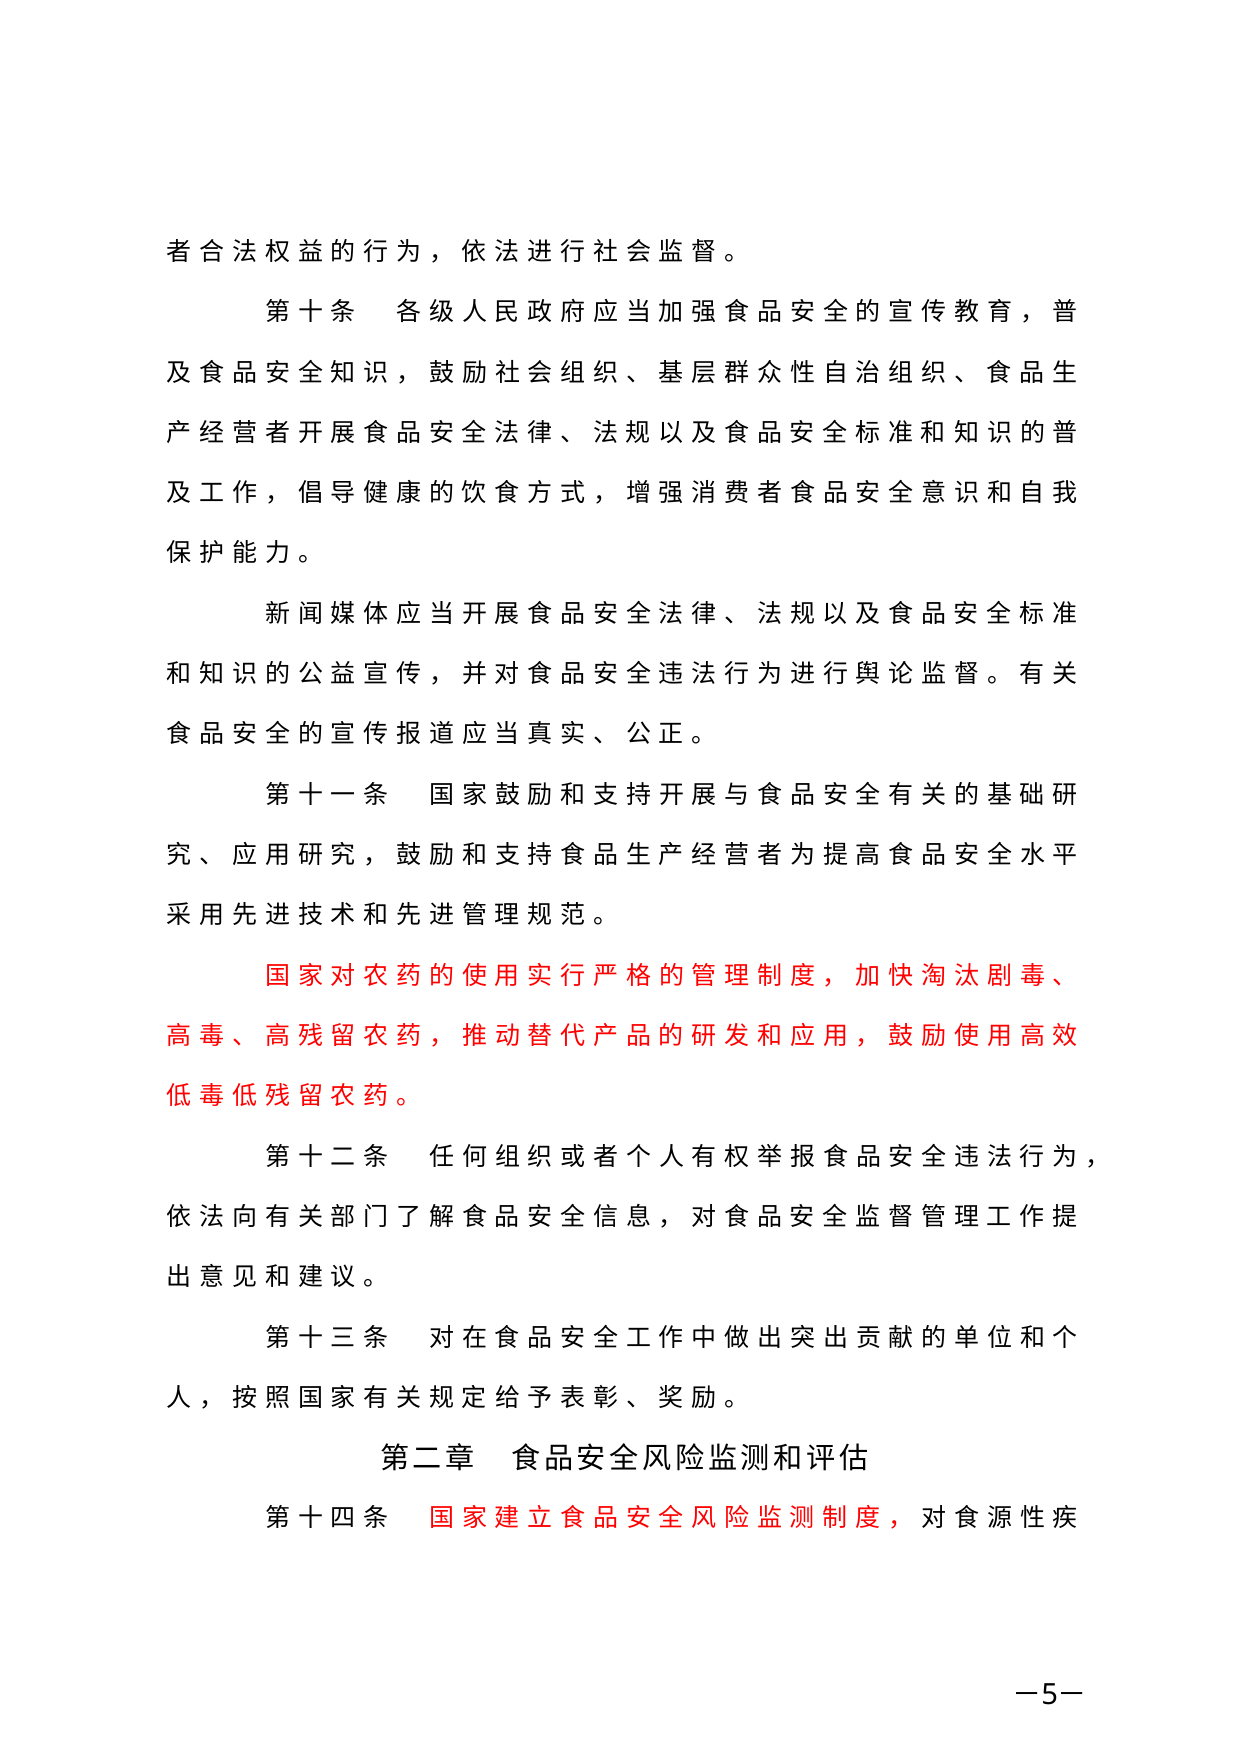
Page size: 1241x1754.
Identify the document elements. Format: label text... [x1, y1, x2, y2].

text 第十一条 国家鼓励和支持开展与食品安全有关的基础研究、应用研究，鼓励和支持食品生产经营者为提高食品安全水平采用先进技术和先进管理规范。 [167, 762, 1085, 943]
text 第十条 各级人民政府应当加强食品安全的宣传教育，普及食品安全知识，鼓励社会组织、基层群众性自治组织、食品生产经营者开展食品安全法律、法规以及食品安全标准和知识的普及工作，倡导健康的饮食方式，增强消费者食品安全意识和自我保护能力。 [167, 280, 1085, 581]
text 第十二条 任何组织或者个人有权举报食品安全违法行为，依法向有关部门了解食品安全信息，对食品安全监督管理工作提出意见和建议。 [167, 1124, 1085, 1305]
text 第二章 食品安全风险监测和评估 [167, 1426, 1085, 1486]
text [167, 219, 1085, 280]
text 第十三条 对在食品安全工作中做出突出贡献的单位和个人，按照国家有关规定给予表彰、奖励。 [167, 1305, 1085, 1426]
text 新闻媒体应当开展食品安全法律、法规以及食品安全标准和知识的公益宣传，并对食品安全违法行为进行舆论监督。有关食品安全的宣传报道应当真实、公正。 [167, 581, 1085, 762]
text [167, 1486, 1085, 1546]
text 国家对农药的使用实行严格的管理制度，加快淘汰剧毒、高毒、高残留农药，推动替代产品的研发和应用，鼓励使用高效低毒低残留农药。 [167, 943, 1085, 1124]
